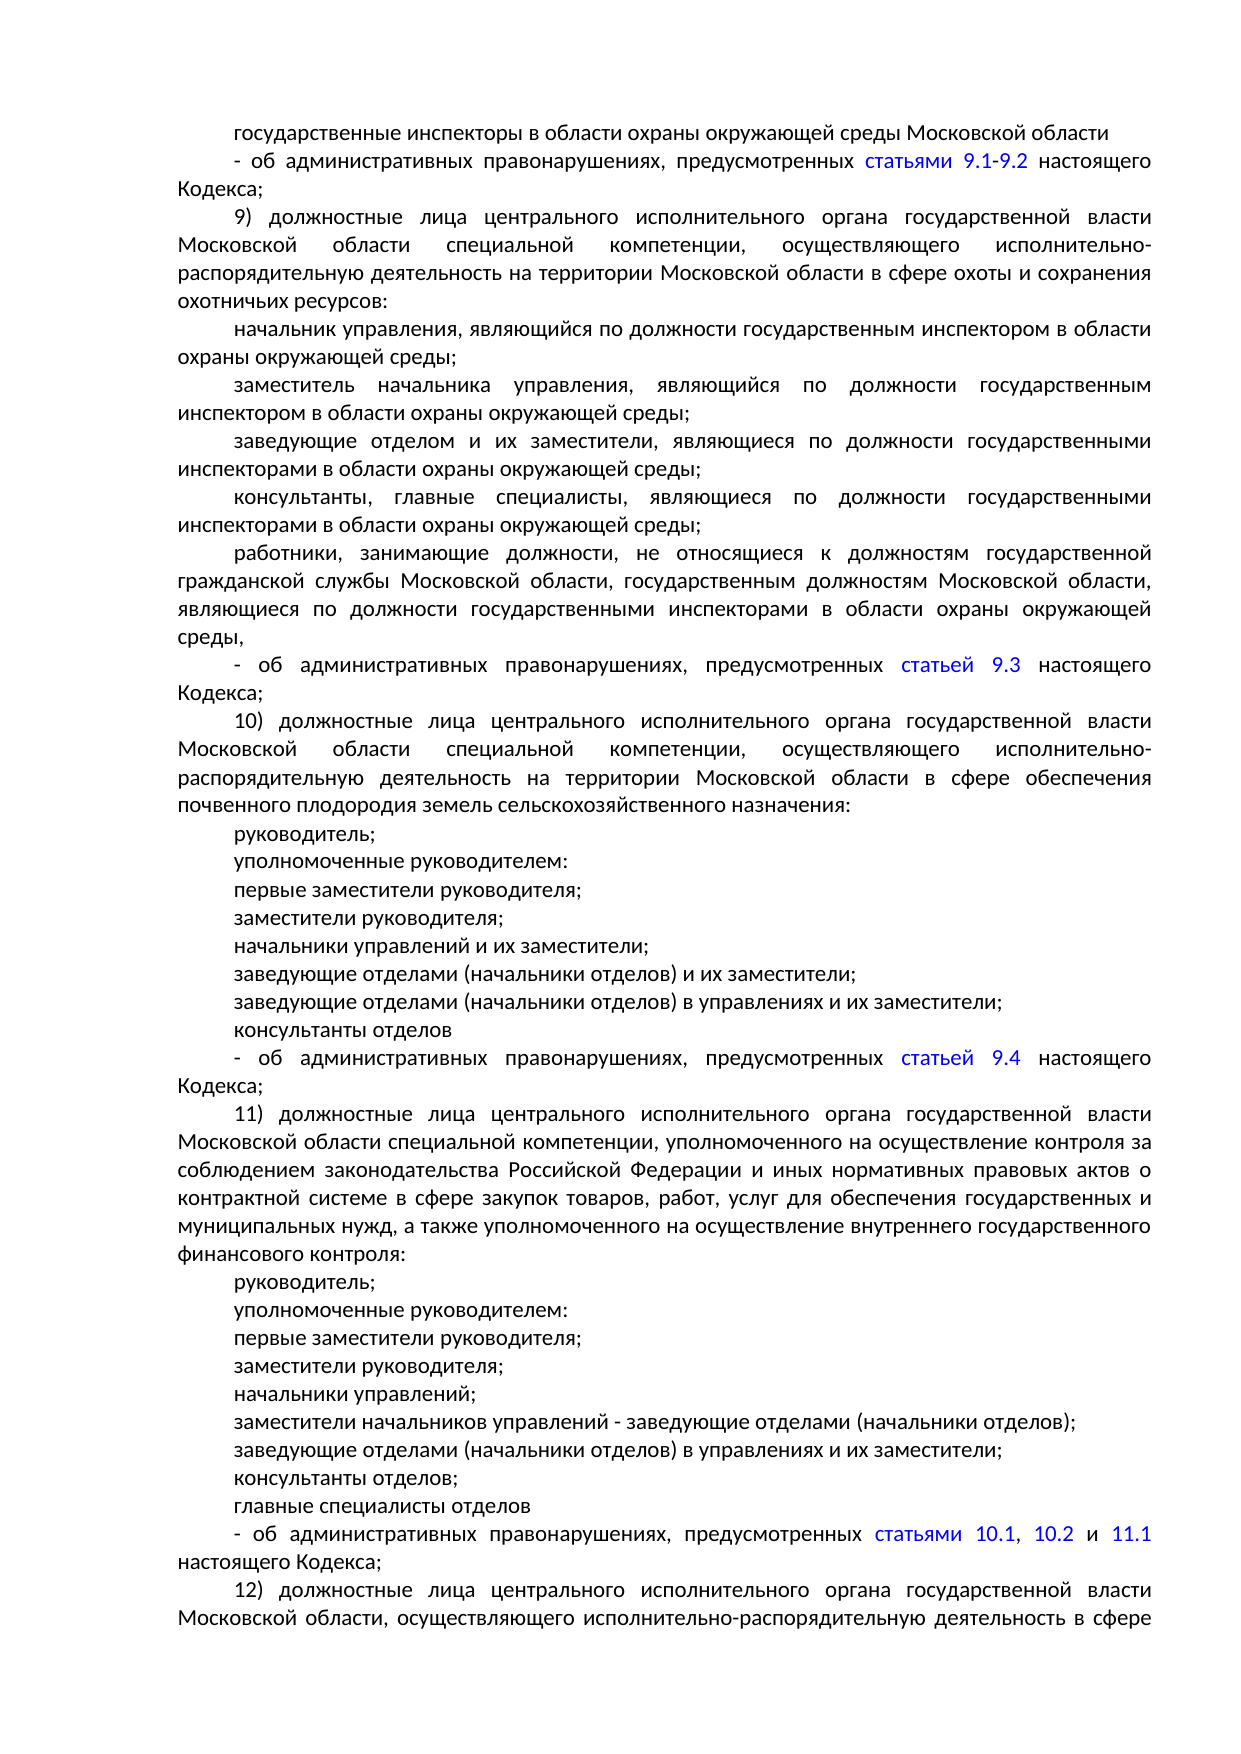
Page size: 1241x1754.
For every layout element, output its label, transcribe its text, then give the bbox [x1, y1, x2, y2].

text консультанты отделов; [177, 1463, 1152, 1491]
text заведующие отделами (начальники отделов) в управлениях и их заместители; [177, 1435, 1152, 1463]
text главные специалисты отделов [177, 1491, 1152, 1519]
text 11) должностные лица центрального исполнительного органа государственной власти Московской области специальной компетенции, уполномоченного на осуществление контроля за соблюдением законодательства Российской Федерации и иных нормативных правовых актов о контрактной системе в сфере закупок товаров, работ, услуг для обеспечения государственных и муниципальных нужд, а также уполномоченного на осуществление внутреннего государственного финансового контроля: [177, 1099, 1152, 1267]
text государственные инспекторы в области охраны окружающей среды Московской области [177, 118, 1152, 146]
text первые заместители руководителя; [177, 1323, 1152, 1351]
text заместители начальников управлений - заведующие отделами (начальники отделов); [177, 1407, 1152, 1435]
text заместитель начальника управления, являющийся по должности государственным инспектором в области охраны окружающей среды; [177, 370, 1152, 426]
text уполномоченные руководителем: [177, 847, 1152, 875]
text работники, занимающие должности, не относящиеся к должностям государственной гражданской службы Московской области, государственным должностям Московской области, являющиеся по должности государственными инспекторами в области охраны окружающей среды, [177, 538, 1152, 651]
text консультанты, главные специалисты, являющиеся по должности государственными инспекторами в области охраны окружающей среды; [177, 482, 1152, 538]
text 9) должностные лица центрального исполнительного органа государственной власти Московской области специальной компетенции, осуществляющего исполнительно-распорядительную деятельность на территории Московской области в сфере охоты и сохранения охотничьих ресурсов: [177, 202, 1152, 314]
text заместители руководителя; [177, 903, 1152, 931]
text заведующие отделами (начальники отделов) в управлениях и их заместители; [177, 987, 1152, 1015]
text заместители руководителя; [177, 1351, 1152, 1379]
text руководитель; [177, 819, 1152, 847]
text - об административных правонарушениях, предусмотренных статьями 9.1-9.2 настоящего Кодекса; [177, 146, 1152, 202]
text консультанты отделов [177, 1015, 1152, 1043]
text 10) должностные лица центрального исполнительного органа государственной власти Московской области специальной компетенции, осуществляющего исполнительно-распорядительную деятельность на территории Московской области в сфере обеспечения почвенного плодородия земель сельскохозяйственного назначения: [177, 707, 1152, 819]
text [177, 1575, 1152, 1631]
text заведующие отделом и их заместители, являющиеся по должности государственными инспекторами в области охраны окружающей среды; [177, 426, 1152, 482]
text начальник управления, являющийся по должности государственным инспектором в области охраны окружающей среды; [177, 314, 1152, 370]
text первые заместители руководителя; [177, 875, 1152, 903]
text начальники управлений и их заместители; [177, 931, 1152, 959]
text начальники управлений; [177, 1379, 1152, 1407]
text - об административных правонарушениях, предусмотренных статьями 10.1, 10.2 и 11.1 настоящего Кодекса; [177, 1519, 1152, 1575]
text руководитель; [177, 1267, 1152, 1295]
text - об административных правонарушениях, предусмотренных статьей 9.3 настоящего Кодекса; [177, 651, 1152, 707]
text уполномоченные руководителем: [177, 1295, 1152, 1323]
text - об административных правонарушениях, предусмотренных статьей 9.4 настоящего Кодекса; [177, 1043, 1152, 1099]
text заведующие отделами (начальники отделов) и их заместители; [177, 959, 1152, 987]
